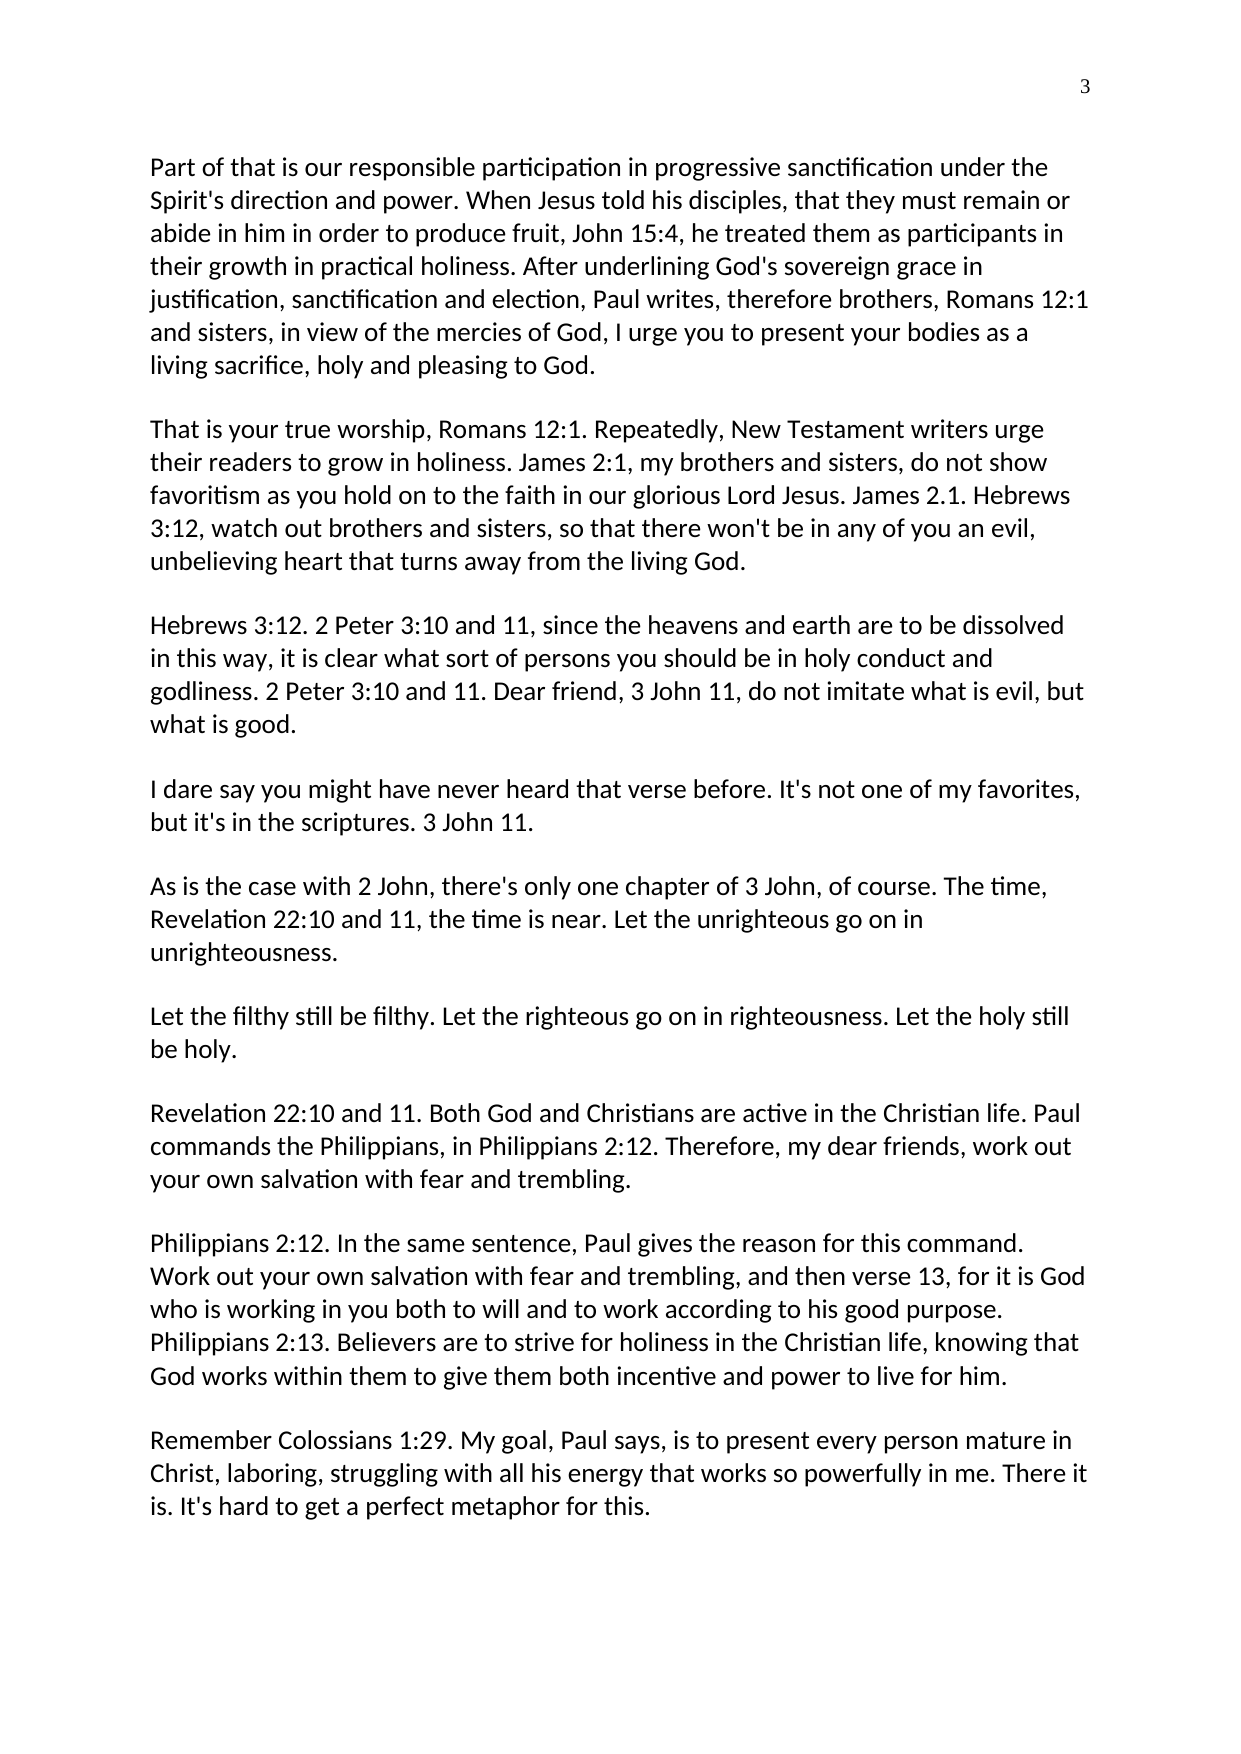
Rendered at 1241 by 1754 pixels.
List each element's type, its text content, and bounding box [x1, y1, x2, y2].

text Philippians 2:12. In the same sentence, Paul gives the reason for this command. Work out your own salvation with fear and trembling, and then verse 13, for it is God who is working in you both to will and to work according to his good purpose. Philippians 2:13. Believers are to strive for holiness in the Christian life, knowing that God works within them to give them both incentive and power to live for him. [150, 1227, 1090, 1392]
text Part of that is our responsible participation in progressive sanctification under the Spirit's direction and power. When Jesus told his disciples, that they must remain or abide in him in order to produce fruit, John 15:4, he treated them as participants in their growth in practical holiness. After underlining God's sovereign grace in justification, sanctification and election, Paul writes, therefore brothers, Romans 12:1 and sisters, in view of the mercies of God, I urge you to present your bodies as a living sacrifice, holy and pleasing to God. [150, 150, 1090, 381]
text That is your true worship, Romans 12:1. Repeatedly, New Testament writers urge their readers to grow in holiness. James 2:1, my brothers and sisters, do not show favoritism as you hold on to the faith in our glorious Lord Jesus. James 2.1. Hebrews 3:12, watch out brothers and sisters, so that there won't be in any of you an evil, unbelieving heart that turns away from the living God. [150, 412, 1090, 577]
text Let the filthy still be filthy. Let the righteous go on in righteousness. Let the holy still be holy. [150, 999, 1090, 1065]
text Revelation 22:10 and 11. Both God and Christians are active in the Christian life. Paul commands the Philippians, in Philippians 2:12. Therefore, my dear friends, work out your own salvation with fear and trembling. [150, 1096, 1090, 1195]
text I dare say you might have never heard that verse before. It's not one of my favorites, but it's in the scriptures. 3 John 11. [150, 772, 1090, 838]
text Remember Colossians 1:29. My goal, Paul says, is to present every person mature in Christ, laboring, struggling with all his energy that works so powerfully in me. There it is. It's hard to get a perfect metaphor for this. [150, 1423, 1090, 1522]
text As is the case with 2 John, there's only one chapter of 3 John, of course. The time, Revelation 22:10 and 11, the time is near. Let the unrighteous go on in unrighteousness. [150, 869, 1090, 968]
text Hebrews 3:12. 2 Peter 3:10 and 11, since the heavens and earth are to be dissolved in this way, it is clear what sort of persons you should be in holy conduct and godliness. 2 Peter 3:10 and 11. Dear friend, 3 John 11, do not imitate what is evil, but what is good. [150, 608, 1090, 741]
